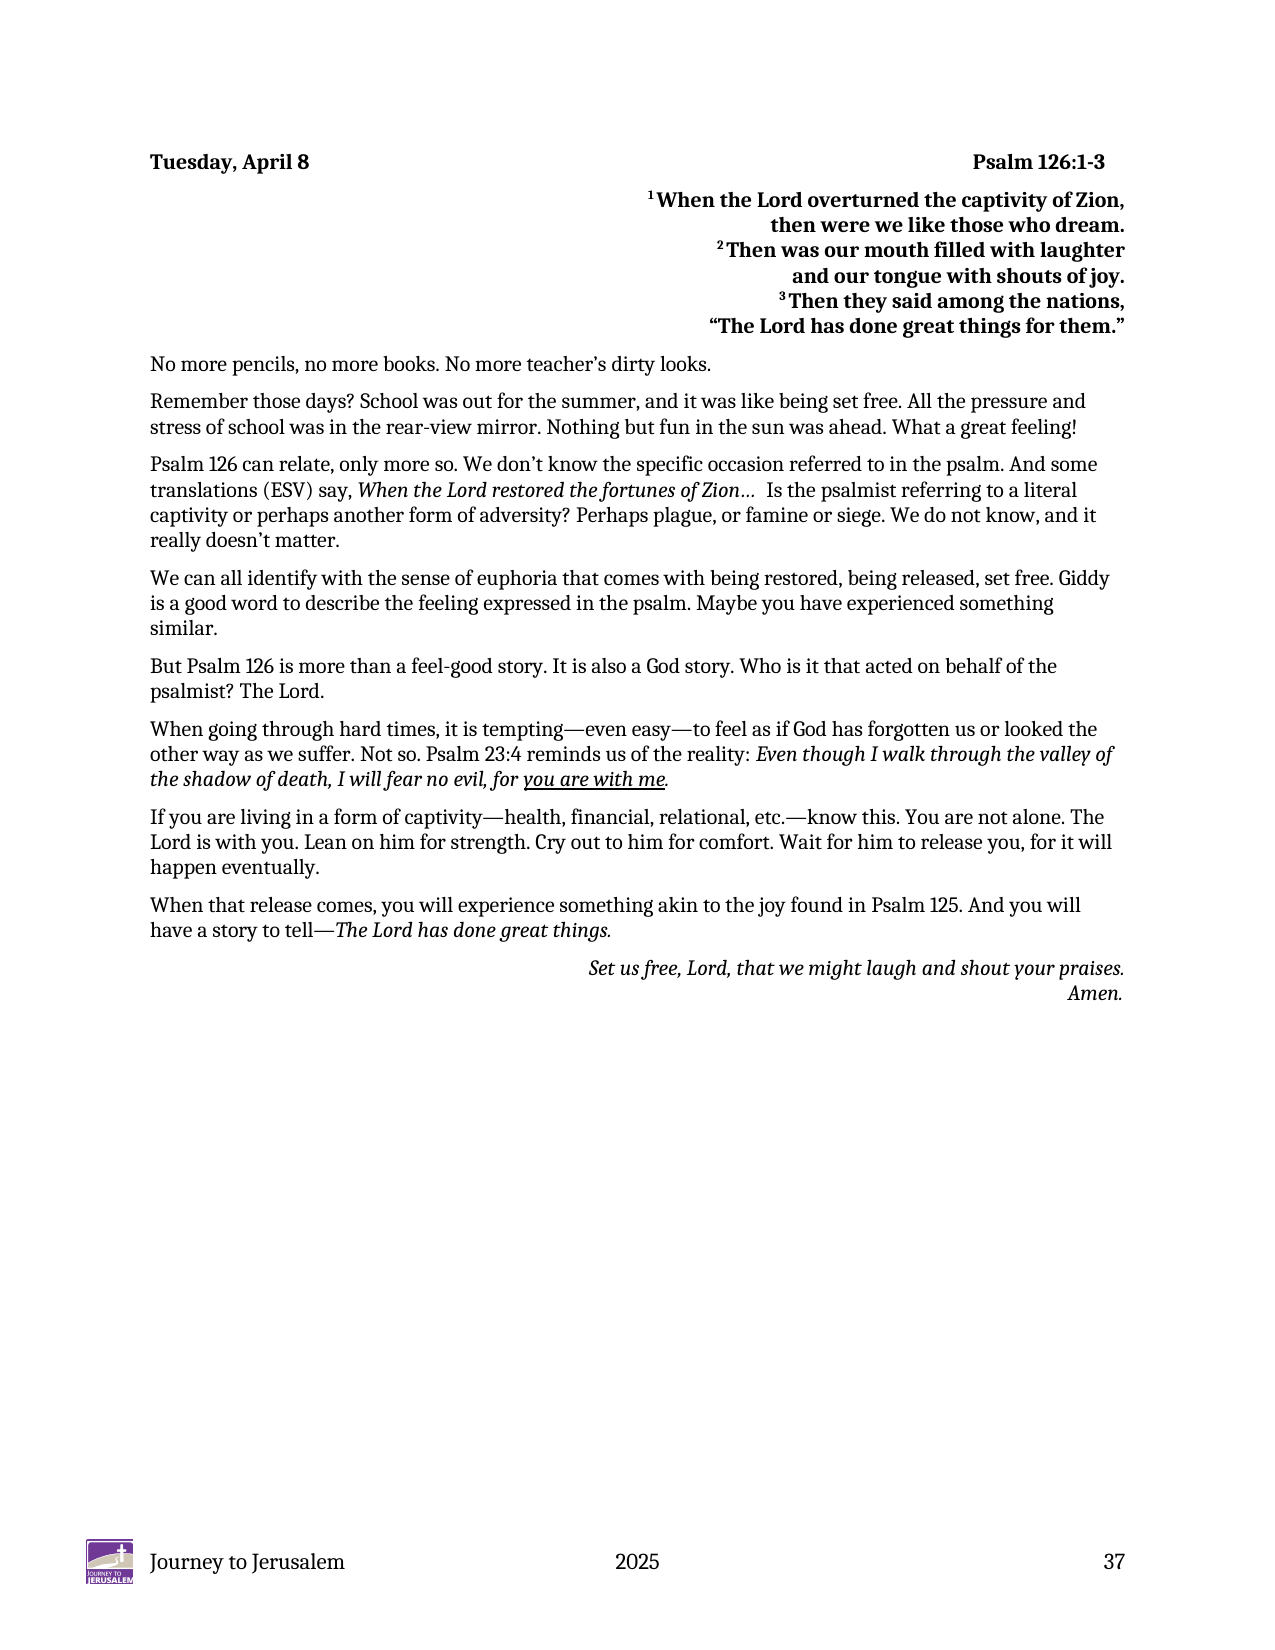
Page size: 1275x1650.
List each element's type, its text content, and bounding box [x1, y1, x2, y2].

text Amen. [150, 981, 1125, 1006]
text then were we like those who dream. [150, 213, 1125, 238]
text Set us free, Lord, that we might laugh and shout your praises. [150, 956, 1125, 981]
text When going through hard times, it is tempting—even easy—to feel as if God has forgotten us or looked the other way as we suffer. Not so. Psalm 23:4 reminds us of the reality: Even though I walk through the valley of the shadow of death, I will fear no evil, for you are with me. [150, 716, 1125, 792]
text Remember those days? School was out for the summer, and it was like being set free. All the pressure and stress of school was in the rear-view mirror. Nothing but fun in the sun was ahead. What a great feeling! [150, 389, 1125, 439]
text 3 Then they said among the nations, [150, 288, 1125, 314]
text If you are living in a form of captivity—health, financial, relational, etc.—know this. You are not alone. The Lord is with you. Lean on him for strength. Cry out to him for comfort. Wait for him to release you, for it will happen eventually. [150, 804, 1125, 880]
text 1 When the Lord overturned the captivity of Zion, [150, 188, 1125, 213]
text But Psalm 126 is more than a feel-good story. It is also a God story. Who is it that acted on behalf of the psalmist? The Lord. [150, 653, 1125, 704]
text We can all identify with the sense of euphoria that comes with being restored, being released, set free. Giddy is a good word to describe the feeling expressed in the psalm. Maybe you have experienced something similar. [150, 565, 1125, 641]
text and our tongue with shouts of joy. [150, 263, 1125, 288]
text 2 Then was our mouth filled with laughter [150, 238, 1125, 263]
subtitle Tuesday, April 8 Psalm 126:1-3 [150, 150, 1125, 175]
text Psalm 126 can relate, only more so. We don’t know the specific occasion referred to in the psalm. And some translations (ESV) say, When the Lord restored the fortunes of Zion… Is the psalmist referring to a literal captivity or perhaps another form of adversity? Perhaps plague, or famine or siege. We do not know, and it really doesn’t matter. [150, 452, 1125, 553]
text When that release comes, you will experience something akin to the joy found in Psalm 125. And you will have a story to tell—The Lord has done great things. [150, 893, 1125, 943]
picture [86, 1539, 133, 1584]
text “The Lord has done great things for them.” [150, 314, 1125, 339]
text No more pencils, no more books. No more teacher’s dirty looks. [150, 351, 1125, 377]
